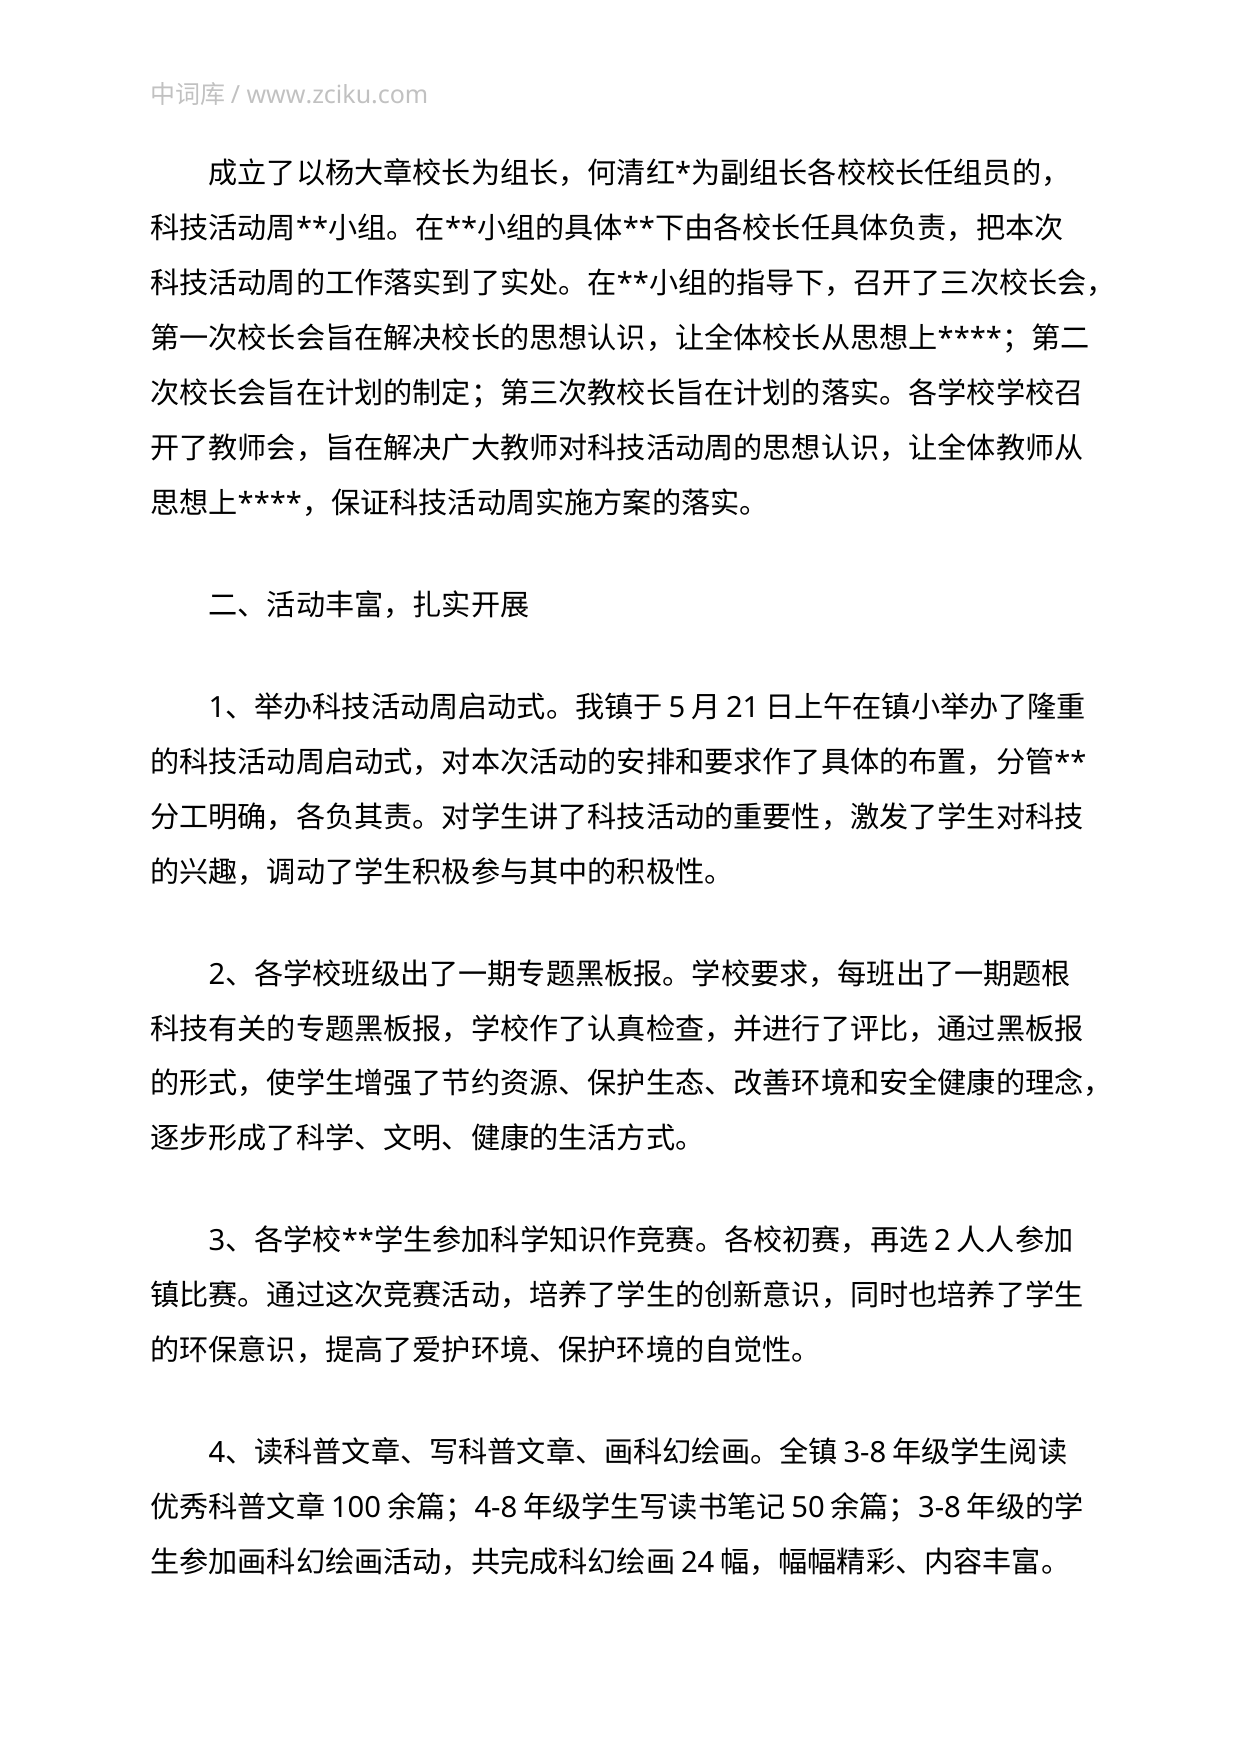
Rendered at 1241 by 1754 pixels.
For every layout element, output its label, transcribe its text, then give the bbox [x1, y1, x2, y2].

text 二、活动丰富，扎实开展 [150, 582, 1090, 624]
text 成立了以杨大章校长为组长，何清红*为副组长各校校长任组员的，科技活动周**小组。在**小组的具体**下由各校长任具体负责，把本次科技活动周的工作落实到了实处。在**小组的指导下，召开了三次校长会，第一次校长会旨在解决校长的思想认识，让全体校长从思想上****；第二次校长会旨在计划的制定；第三次教校长旨在计划的落实。各学校学校召开了教师会，旨在解决广大教师对科技活动周的思想认识，让全体教师从思想上****，保证科技活动周实施方案的落实。 [150, 150, 1090, 522]
text 2、各学校班级出了一期专题黑板报。学校要求，每班出了一期题根科技有关的专题黑板报，学校作了认真检查，并进行了评比，通过黑板报的形式，使学生增强了节约资源、保护生态、改善环境和安全健康的理念，逐步形成了科学、文明、健康的生活方式。 [150, 950, 1090, 1157]
text 4、读科普文章、写科普文章、画科幻绘画。全镇3-8年级学生阅读优秀科普文章100余篇；4-8年级学生写读书笔记50余篇；3-8年级的学生参加画科幻绘画活动，共完成科幻绘画24幅，幅幅精彩、内容丰富。 [150, 1428, 1090, 1581]
text 1、举办科技活动周启动式。我镇于5月21日上午在镇小举办了隆重的科技活动周启动式，对本次活动的安排和要求作了具体的布置，分管**分工明确，各负其责。对学生讲了科技活动的重要性，激发了学生对科技的兴趣，调动了学生积极参与其中的积极性。 [150, 683, 1090, 891]
text 3、各学校**学生参加科学知识作竞赛。各校初赛，再选2人人参加镇比赛。通过这次竞赛活动，培养了学生的创新意识，同时也培养了学生的环保意识，提高了爱护环境、保护环境的自觉性。 [150, 1217, 1090, 1369]
